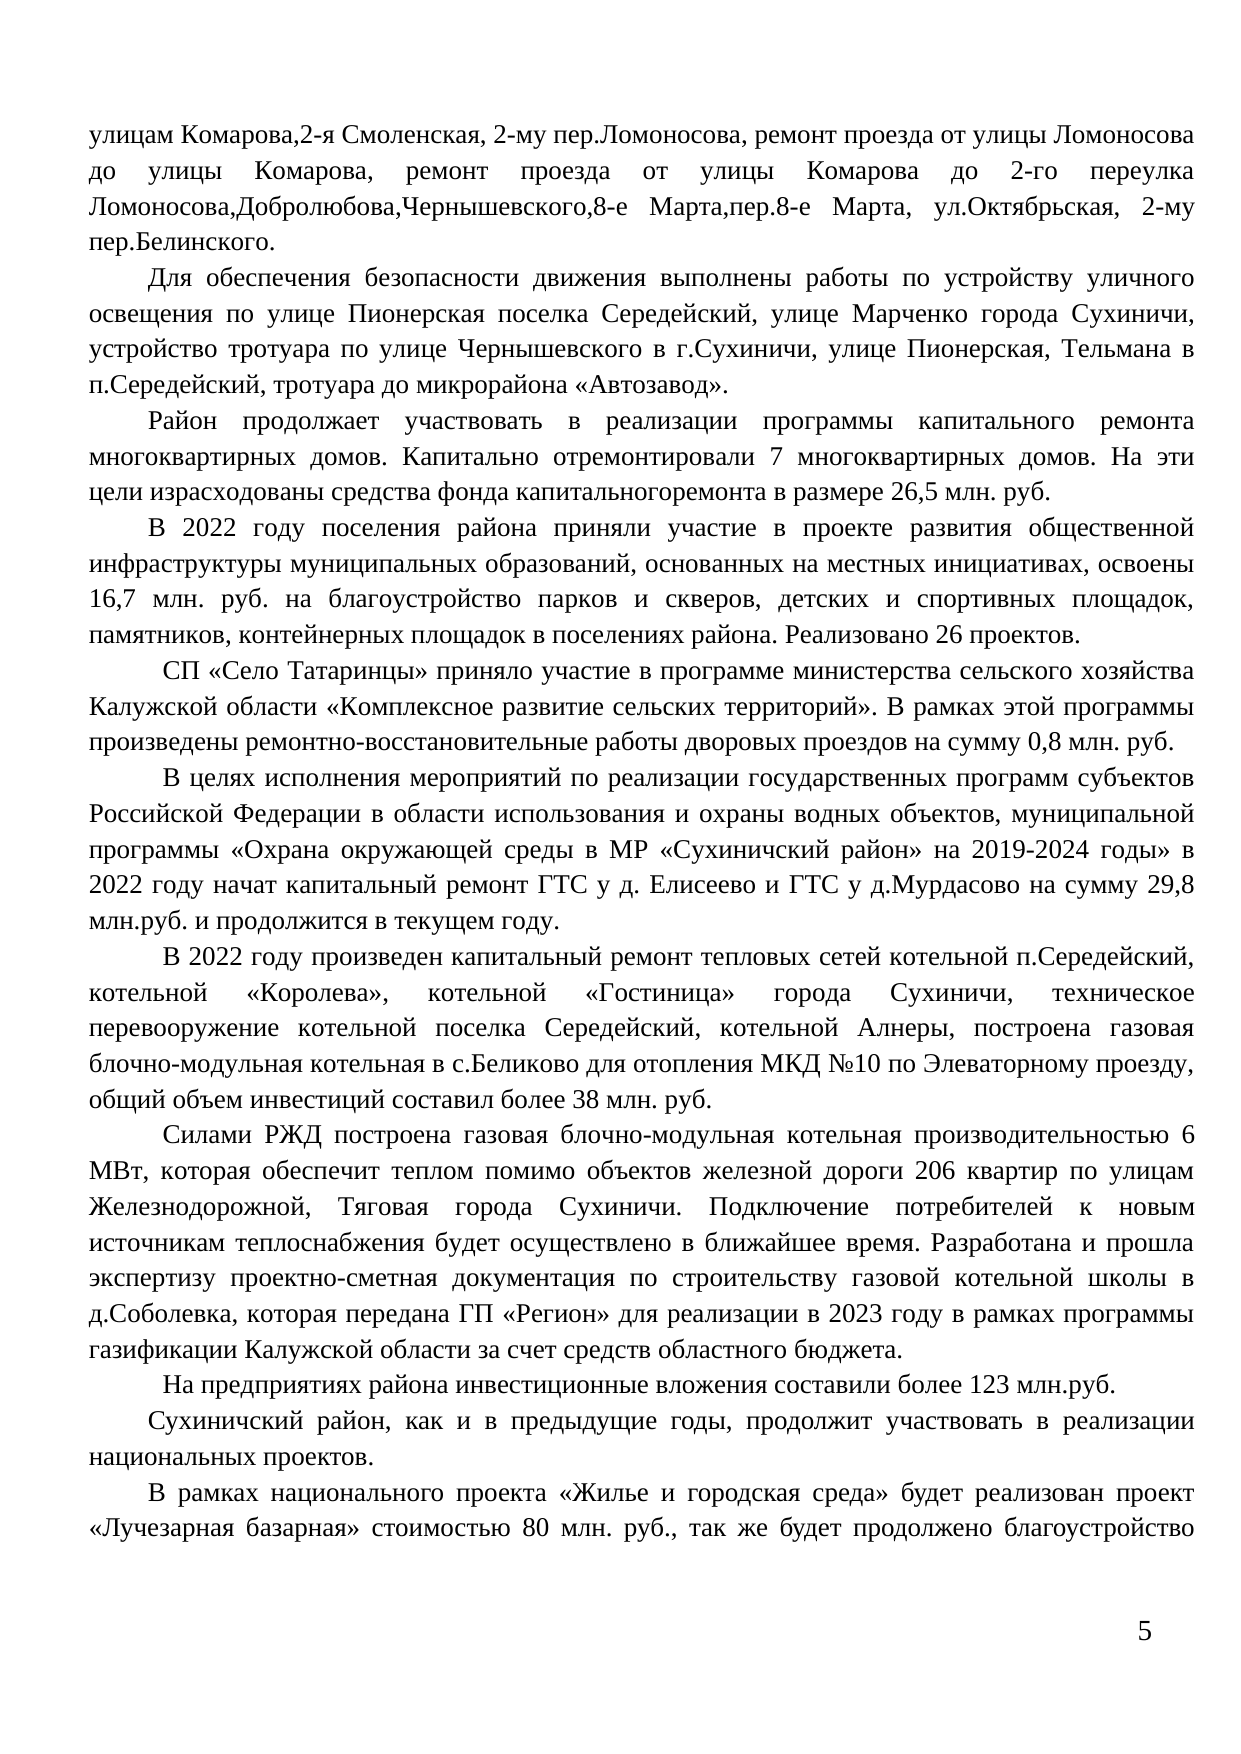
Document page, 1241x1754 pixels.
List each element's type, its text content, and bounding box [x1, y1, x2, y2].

text На предприятиях района инвестиционные вложения составили более 123 млн.руб. [88, 1369, 1196, 1400]
text Сухиничский район, как и в предыдущие годы, продолжит участвовать в реализации национальных проектов. [88, 1404, 1196, 1471]
text В 2022 году поселения района приняли участие в проекте развития общественной инфраструктуры муниципальных образований, основанных на местных инициативах, освоены 16,7 млн. руб. на благоустройство парков и скверов, детских и спортивных площадок, памятников, контейнерных площадок в поселениях района. Реализовано 26 проектов. [88, 572, 1196, 649]
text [88, 1476, 1196, 1543]
text В целях исполнения мероприятий по реализации государственных программ субъектов Российской Федерации в области использования и охраны водных объектов, муниципальной программы «Охрана окружающей среды в МР «Сухиничский район» на 2019-2024 годы» в 2022 году начат капитальный ремонт ГТС у д. Елисеево и ГТС у д.Мурдасово на сумму 29,8 млн.руб. и продолжится в текущем году. [88, 761, 1196, 935]
text Район продолжает участвовать в реализации программы капитального ремонта многоквартирных домов. Капитально отремонтировали 7 многоквартирных домов. На эти цели израсходованы средства фонда капитальногоремонта в размере 26,5 млн. руб. [88, 404, 1196, 507]
text Силами РЖД построена газовая блочно-модульная котельная производительностью 6 МВт, которая обеспечит теплом помимо объектов железной дороги 206 квартир по улицам Железнодорожной, Тяговая города Сухиничи. Подключение потребителей к новым источникам теплоснабжения будет осуществлено в ближайшее время. Разработана и прошла экспертизу проектно-сметная документация по строительству газовой котельной школы в д.Соболевка, которая передана ГП «Регион» для реализации в 2023 году в рамках программы газификации Калужской области за счет средств областного бюджета. [88, 1118, 1196, 1364]
text СП «Село Татаринцы» приняло участие в программе министерства сельского хозяйства Калужской области «Комплексное развитие сельских территорий». В рамках этой программы произведены ремонтно-восстановительные работы дворовых проездов на сумму 0,8 млн. руб. [88, 654, 1196, 757]
text В 2022 году произведен капитальный ремонт тепловых сетей котельной п.Середейский, котельной «Королева», котельной «Гостиница» города Сухиничи, техническое перевооружение котельной поселка Середейский, котельной Алнеры, построена газовая блочно-модульная котельная в с.Беликово для отопления МКД №10 по Элеваторному проезду, общий объем инвестиций составил более 38 млн. руб. [88, 940, 1196, 1114]
text Для обеспечения безопасности движения выполнены работы по устройству уличного освещения по улице Пионерская поселка Середейский, улице Марченко города Сухиничи, устройство тротуара по улице Чернышевского в г.Сухиничи, улице Пионерская, Тельмана в п.Середейский, тротуара до микрорайона «Автозавод». [88, 261, 1196, 399]
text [88, 118, 1196, 256]
text В 2022 году поселения района приняли участие в проекте развития общественной инфраструктуры муниципальных образований, основанных на местных инициативах, освоены 16,7 млн. руб. на благоустройство парков и скверов, детских и спортивных площадок, памятников, контейнерных площадок в поселениях района. Реализовано 26 проектов. [88, 511, 1196, 571]
